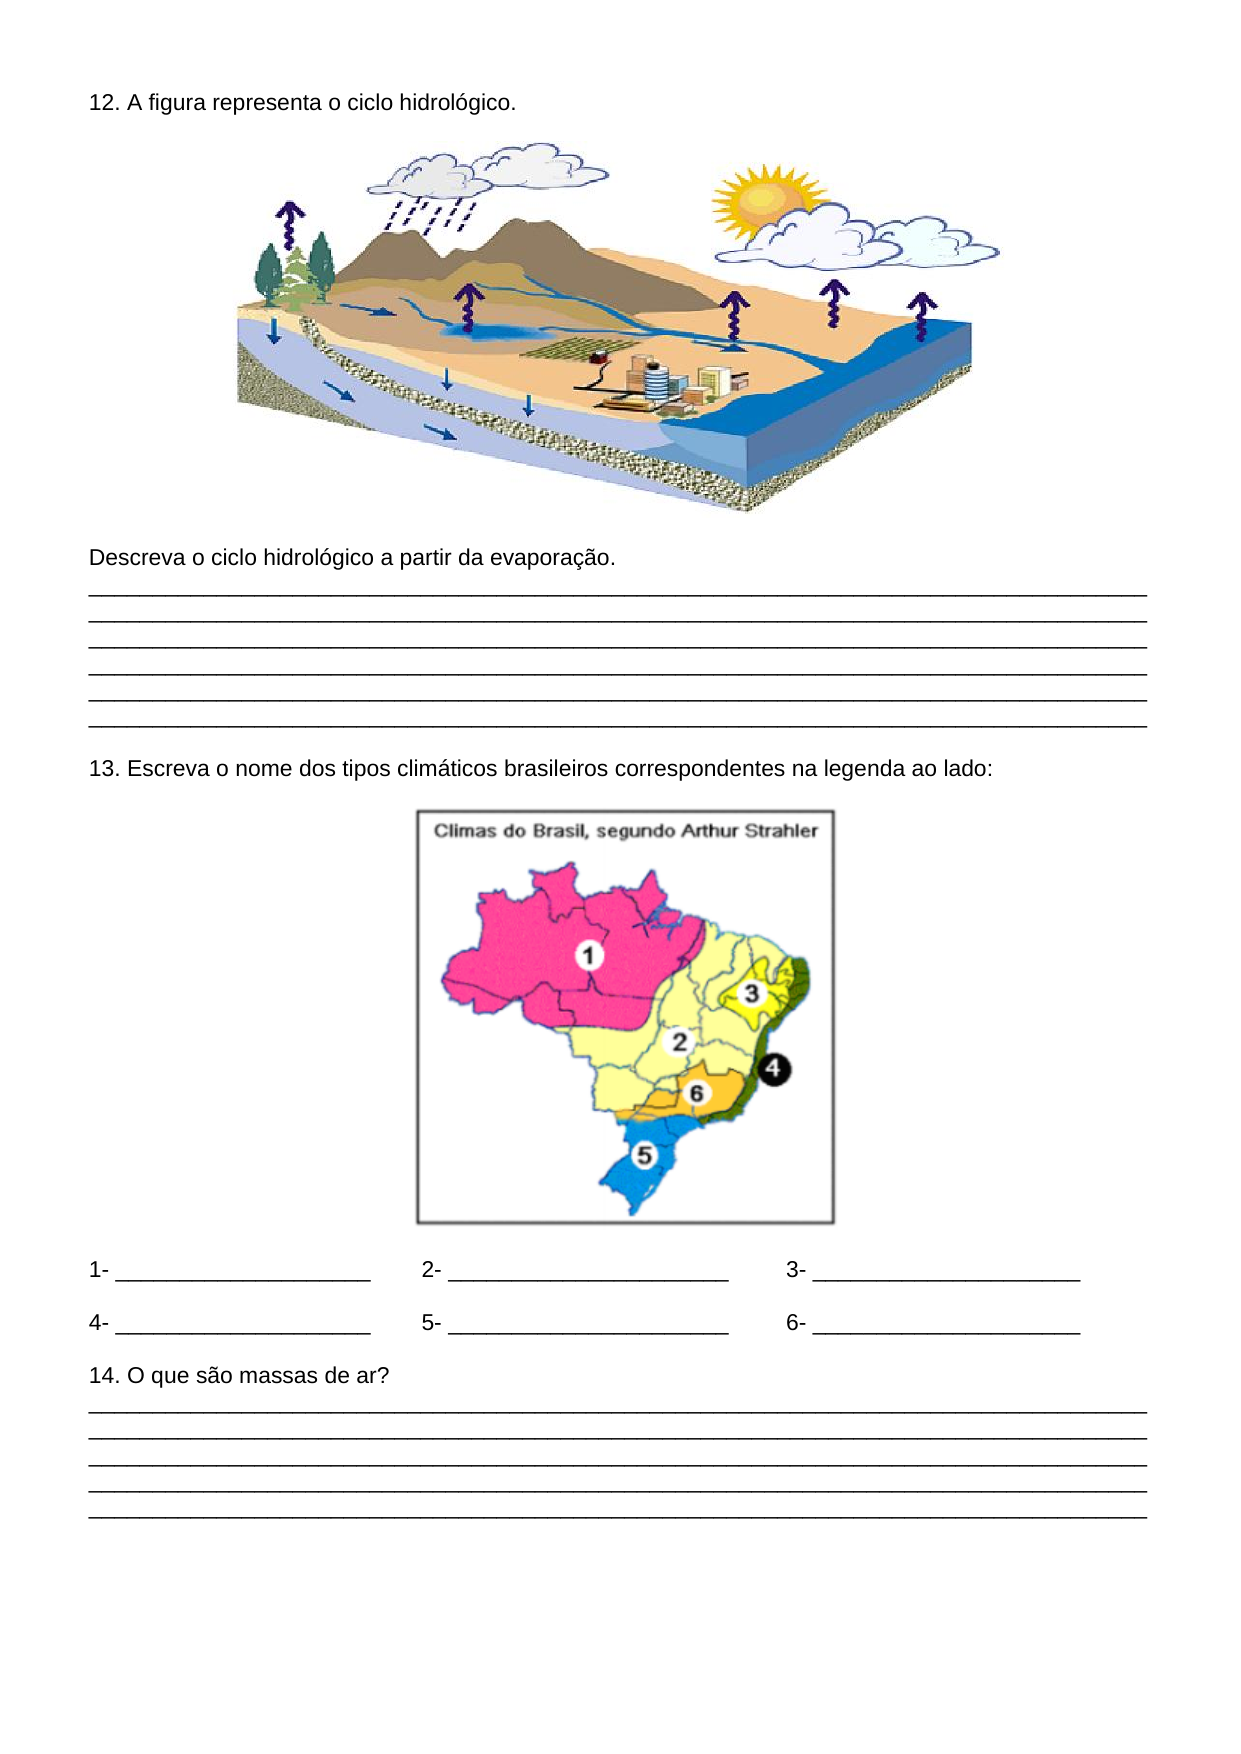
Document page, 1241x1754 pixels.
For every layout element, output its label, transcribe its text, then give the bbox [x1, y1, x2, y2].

text 14. O que são massas de ar? [89, 1362, 1152, 1388]
text 12. A figura representa o ciclo hidrológico. [89, 89, 1152, 115]
text 13. Escreva o nome dos tipos climáticos brasileiros correspondentes na legenda ao lado: [89, 755, 1152, 781]
text 4- ____________________ 5- ______________________ 6- _____________________ [89, 1309, 1152, 1335]
text __________________________________________________________________________________________________________________________________________________________________________________________________________________________________________________________________________________________________________________________________________________________________________________________________________________________________________________________________________________________________________________ [89, 571, 1152, 729]
picture [413, 807, 841, 1230]
text 1- ____________________ 2- ______________________ 3- _____________________ [89, 1256, 1152, 1282]
picture [232, 141, 1008, 518]
text Descreva o ciclo hidrológico a partir da evaporação. [89, 544, 1152, 571]
